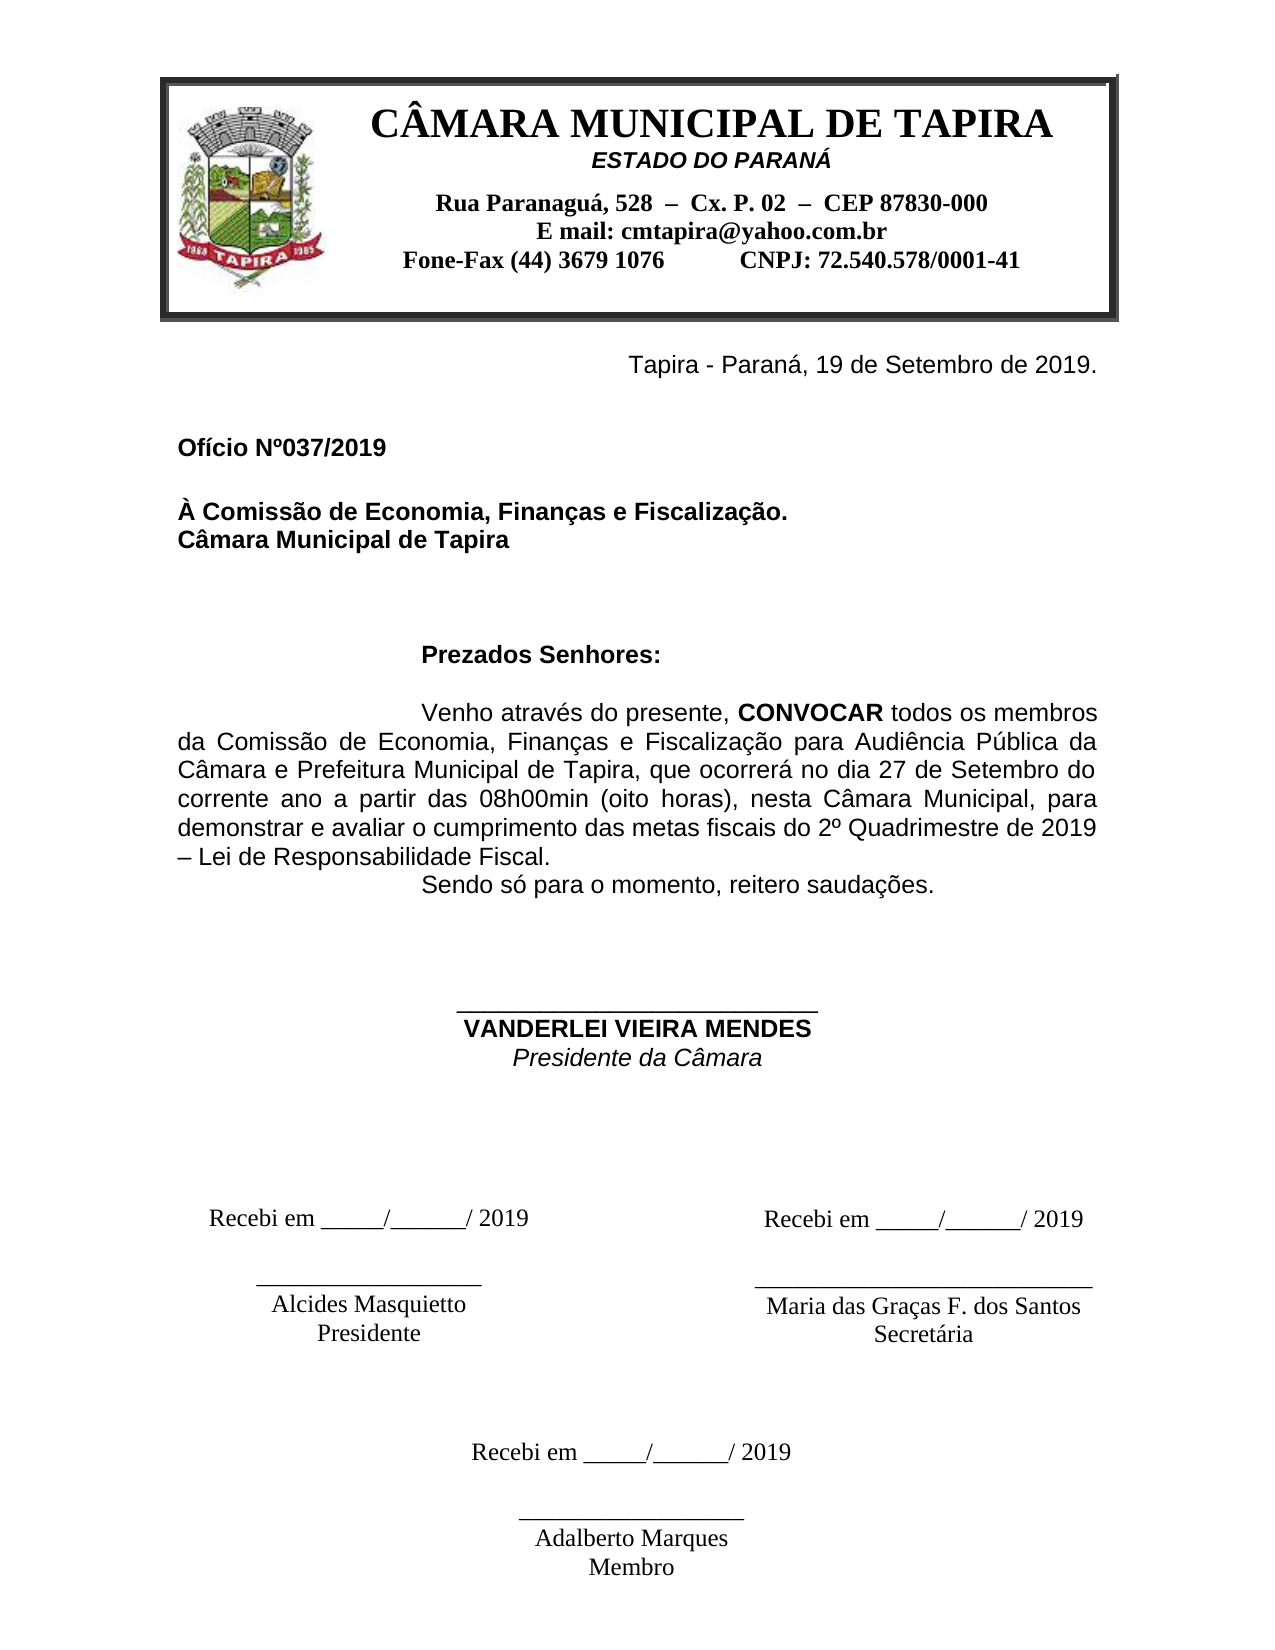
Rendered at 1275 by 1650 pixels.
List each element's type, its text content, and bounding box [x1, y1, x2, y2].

text Prezados Senhores: [177, 640, 1098, 669]
text Venho através do presente, CONVOCAR todos os membros da Comissão de Economia, Finanças e Fiscalização para Audiência Pública da Câmara e Prefeitura Municipal de Tapira, que ocorrerá no dia 27 de Setembro do corrente ano a partir das 08h00min (oito horas), nesta Câmara Municipal, para demonstrar e avaliar o cumprimento das metas fiscais do 2º Quadrimestre de 2019 – Lei de Responsabilidade Fiscal. [177, 698, 1098, 870]
subtitle Ofício Nº037/2019 [177, 433, 1098, 462]
picture [177, 107, 334, 297]
text Tapira - Paraná, 19 de Setembro de 2019. [177, 350, 1098, 379]
subtitle VANDERLEI VIEIRA MENDES [177, 1014, 1098, 1043]
text __________________________ [177, 985, 1098, 1014]
text Câmara Municipal de Tapira [177, 525, 1098, 554]
subtitle Presidente da Câmara [177, 1043, 1098, 1072]
text Sendo só para o momento, reitero saudações. [177, 870, 1098, 899]
subtitle À Comissão de Economia, Finanças e Fiscalização. [177, 497, 1098, 525]
